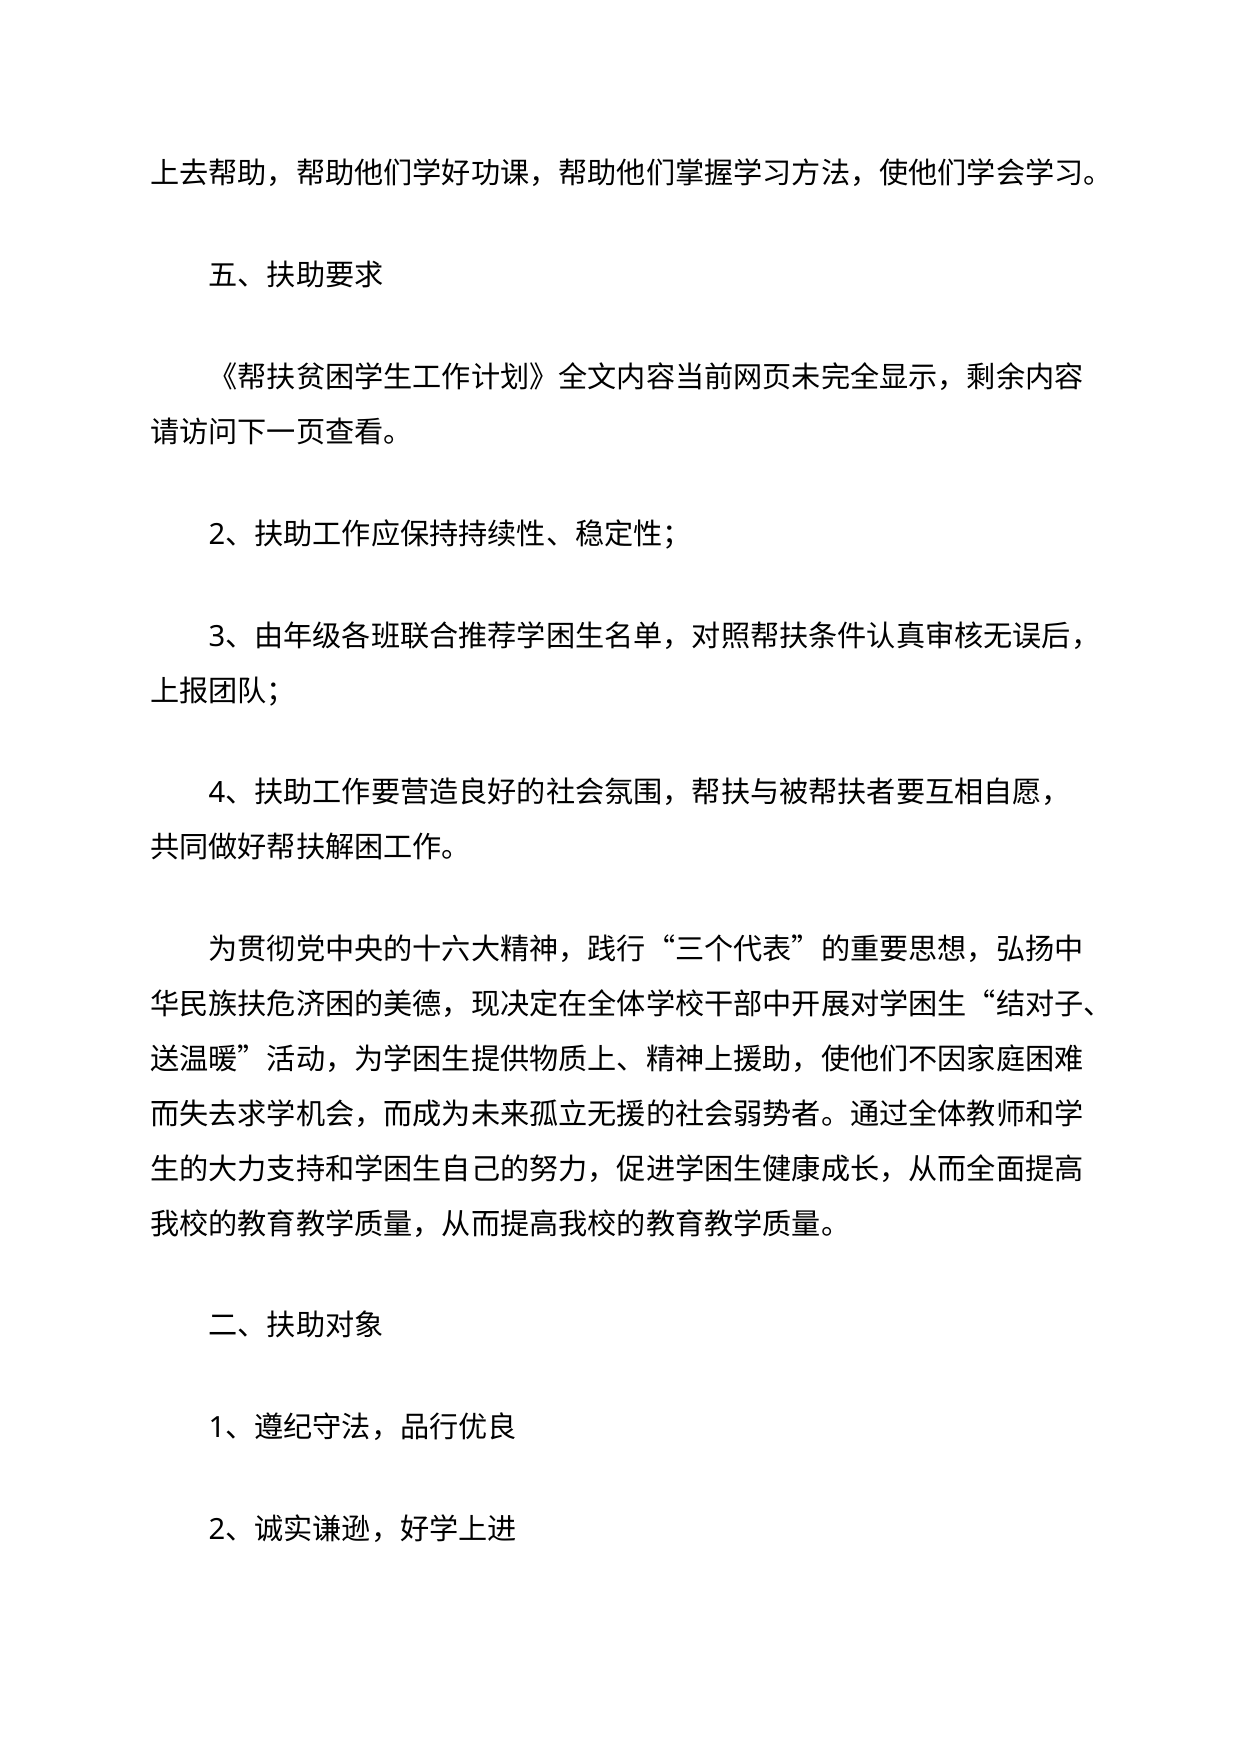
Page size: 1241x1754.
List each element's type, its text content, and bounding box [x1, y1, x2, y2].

text 五、扶助要求 [150, 252, 1090, 294]
text 《帮扶贫困学生工作计划》全文内容当前网页未完全显示，剩余内容请访问下一页查看。 [150, 353, 1090, 451]
text 2、扶助工作应保持持续性、稳定性； [150, 510, 1090, 553]
text 1、遵纪守法，品行优良 [150, 1404, 1090, 1446]
text 4、扶助工作要营造良好的社会氛围，帮扶与被帮扶者要互相自愿，共同做好帮扶解困工作。 [150, 769, 1090, 866]
text 2、诚实谦逊，好学上进 [150, 1506, 1090, 1548]
text 为贯彻党中央的十六大精神，践行“三个代表”的重要思想，弘扬中华民族扶危济困的美德，现决定在全体学校干部中开展对学困生“结对子、送温暖”活动，为学困生提供物质上、精神上援助，使他们不因家庭困难而失去求学机会，而成为未来孤立无援的社会弱势者。通过全体教师和学生的大力支持和学困生自己的努力，促进学困生健康成长，从而全面提高我校的教育教学质量，从而提高我校的教育教学质量。 [150, 926, 1090, 1242]
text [150, 150, 1090, 192]
text 二、扶助对象 [150, 1302, 1090, 1344]
text 3、由年级各班联合推荐学困生名单，对照帮扶条件认真审核无误后，上报团队； [150, 612, 1090, 709]
